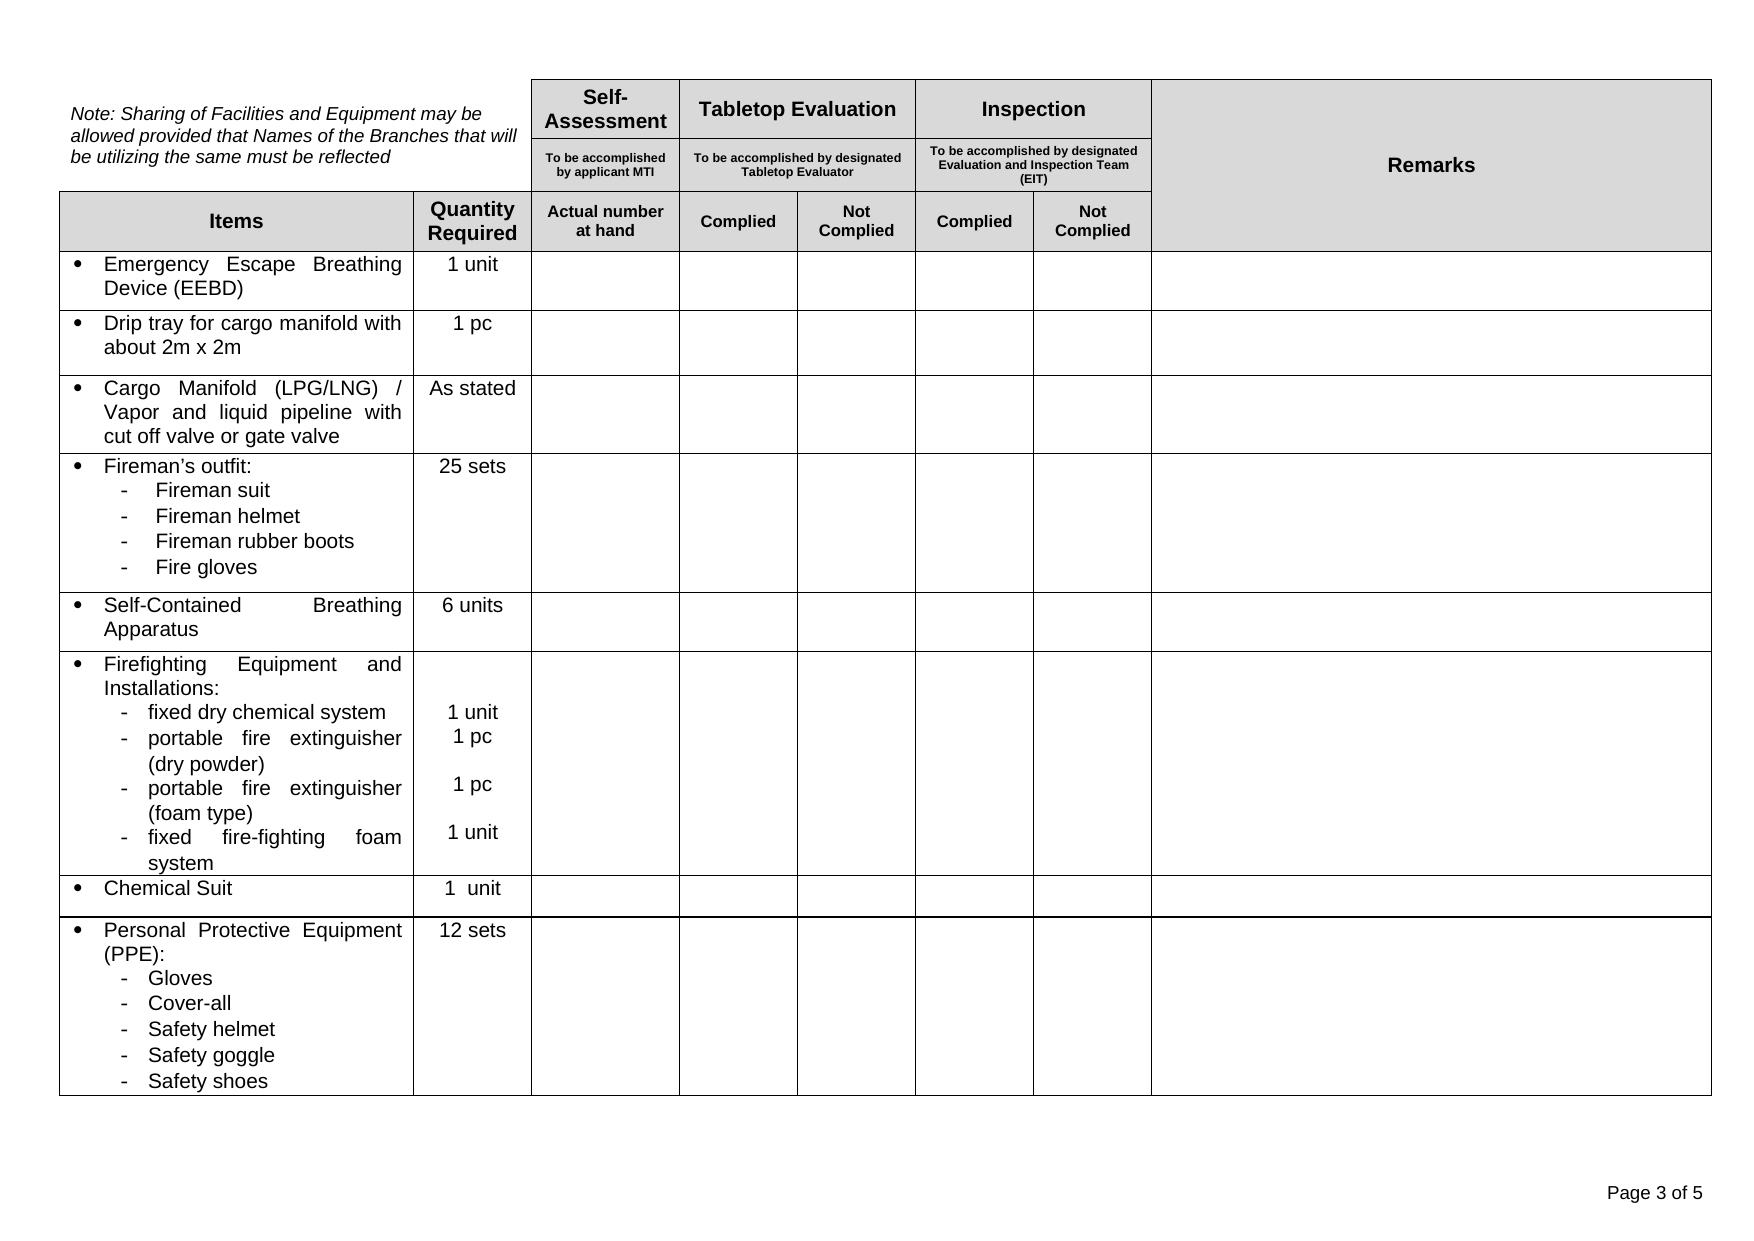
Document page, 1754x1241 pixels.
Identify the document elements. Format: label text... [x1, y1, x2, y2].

table_cell Complied [916, 192, 1033, 251]
table_header Self-Assessment [532, 80, 679, 138]
table_cell [532, 918, 679, 1094]
table_cell 1 pc [414, 311, 531, 375]
table_header Remarks [1152, 80, 1711, 251]
table_cell Drip tray for cargo manifold with about 2m x 2m [60, 311, 413, 375]
table_cell [680, 876, 797, 916]
table_cell [1034, 252, 1151, 310]
table_cell [532, 652, 679, 875]
table_cell [680, 376, 797, 452]
table_cell Firefighting Equipment and Installations: fixed dry chemical system portable fire extinguisher (dry powder) portable fire extinguisher (foam type) fixed fire-fighting foam system [60, 652, 413, 875]
table_cell [532, 876, 679, 916]
table_cell [916, 376, 1033, 452]
table_cell Not Complied [1034, 192, 1151, 251]
table_cell [1034, 876, 1151, 916]
table_cell [1152, 252, 1711, 310]
table_cell [680, 918, 797, 1094]
table_cell Actual number at hand [532, 192, 679, 251]
table_cell 1 unit [414, 252, 531, 310]
table_cell 1 unit 1 pc 1 pc 1 unit [414, 652, 531, 875]
table_cell [916, 311, 1033, 375]
table_cell [916, 918, 1033, 1094]
table_cell [916, 652, 1033, 875]
table_cell [798, 593, 915, 651]
table_cell Emergency Escape Breathing Device (EEBD) [60, 252, 413, 310]
table_cell [1152, 454, 1711, 592]
table_cell 1 unit [414, 876, 531, 916]
table_header Tabletop Evaluation [680, 80, 915, 138]
table_cell [798, 918, 915, 1094]
table_cell Complied [680, 192, 797, 251]
table_cell [680, 593, 797, 651]
table_cell [1152, 376, 1711, 452]
table_cell [1034, 454, 1151, 592]
table_cell 12 sets [414, 918, 531, 1094]
table_cell Items [60, 192, 413, 251]
table_cell [1034, 376, 1151, 452]
table_cell [1152, 876, 1711, 916]
table_cell Personal Protective Equipment (PPE): Gloves Cover-all Safety helmet Safety goggle Safety shoes [60, 918, 413, 1094]
table_cell [1152, 918, 1711, 1094]
table_cell [532, 311, 679, 375]
table_cell [1034, 652, 1151, 875]
table_cell [916, 876, 1033, 916]
table_header Note: Sharing of Facilities and Equipment may be allowed provided that Names of the Branches that will be utilizing the same must be reflected [59, 79, 531, 191]
table_cell [1034, 593, 1151, 651]
table_header Inspection [916, 80, 1151, 138]
table_cell 6 units [414, 593, 531, 651]
table_cell [680, 454, 797, 592]
table_cell As stated [414, 376, 531, 452]
table_cell [916, 593, 1033, 651]
table_cell [532, 593, 679, 651]
table_cell Cargo Manifold (LPG/LNG) / Vapor and liquid pipeline with cut off valve or gate valve [60, 376, 413, 452]
table_cell [680, 652, 797, 875]
table_cell [1034, 311, 1151, 375]
table_cell To be accomplished by applicant MTI [532, 139, 679, 191]
table_cell To be accomplished by designated Evaluation and Inspection Team (EIT) [916, 139, 1151, 191]
table_cell [532, 376, 679, 452]
table_cell [798, 454, 915, 592]
table_cell [532, 454, 679, 592]
table_cell Quantity Required [414, 192, 531, 251]
table_cell Self-Contained Breathing Apparatus [60, 593, 413, 651]
table_cell [798, 376, 915, 452]
table_cell [1152, 652, 1711, 875]
table_cell [680, 311, 797, 375]
table_cell [1034, 918, 1151, 1094]
table_cell [1152, 593, 1711, 651]
table_cell Chemical Suit [60, 876, 413, 916]
table_cell 25 sets [414, 454, 531, 592]
table_cell Fireman’s outfit: Fireman suit Fireman helmet Fireman rubber boots Fire gloves [60, 454, 413, 592]
table_cell To be accomplished by designated Tabletop Evaluator [680, 139, 915, 191]
table_cell [798, 876, 915, 916]
table_cell [1152, 311, 1711, 375]
table_cell [680, 252, 797, 310]
table_cell [916, 252, 1033, 310]
table_cell [798, 311, 915, 375]
table_cell [916, 454, 1033, 592]
table_cell [798, 252, 915, 310]
table_cell [798, 652, 915, 875]
table_cell Not Complied [798, 192, 915, 251]
table_cell [532, 252, 679, 310]
